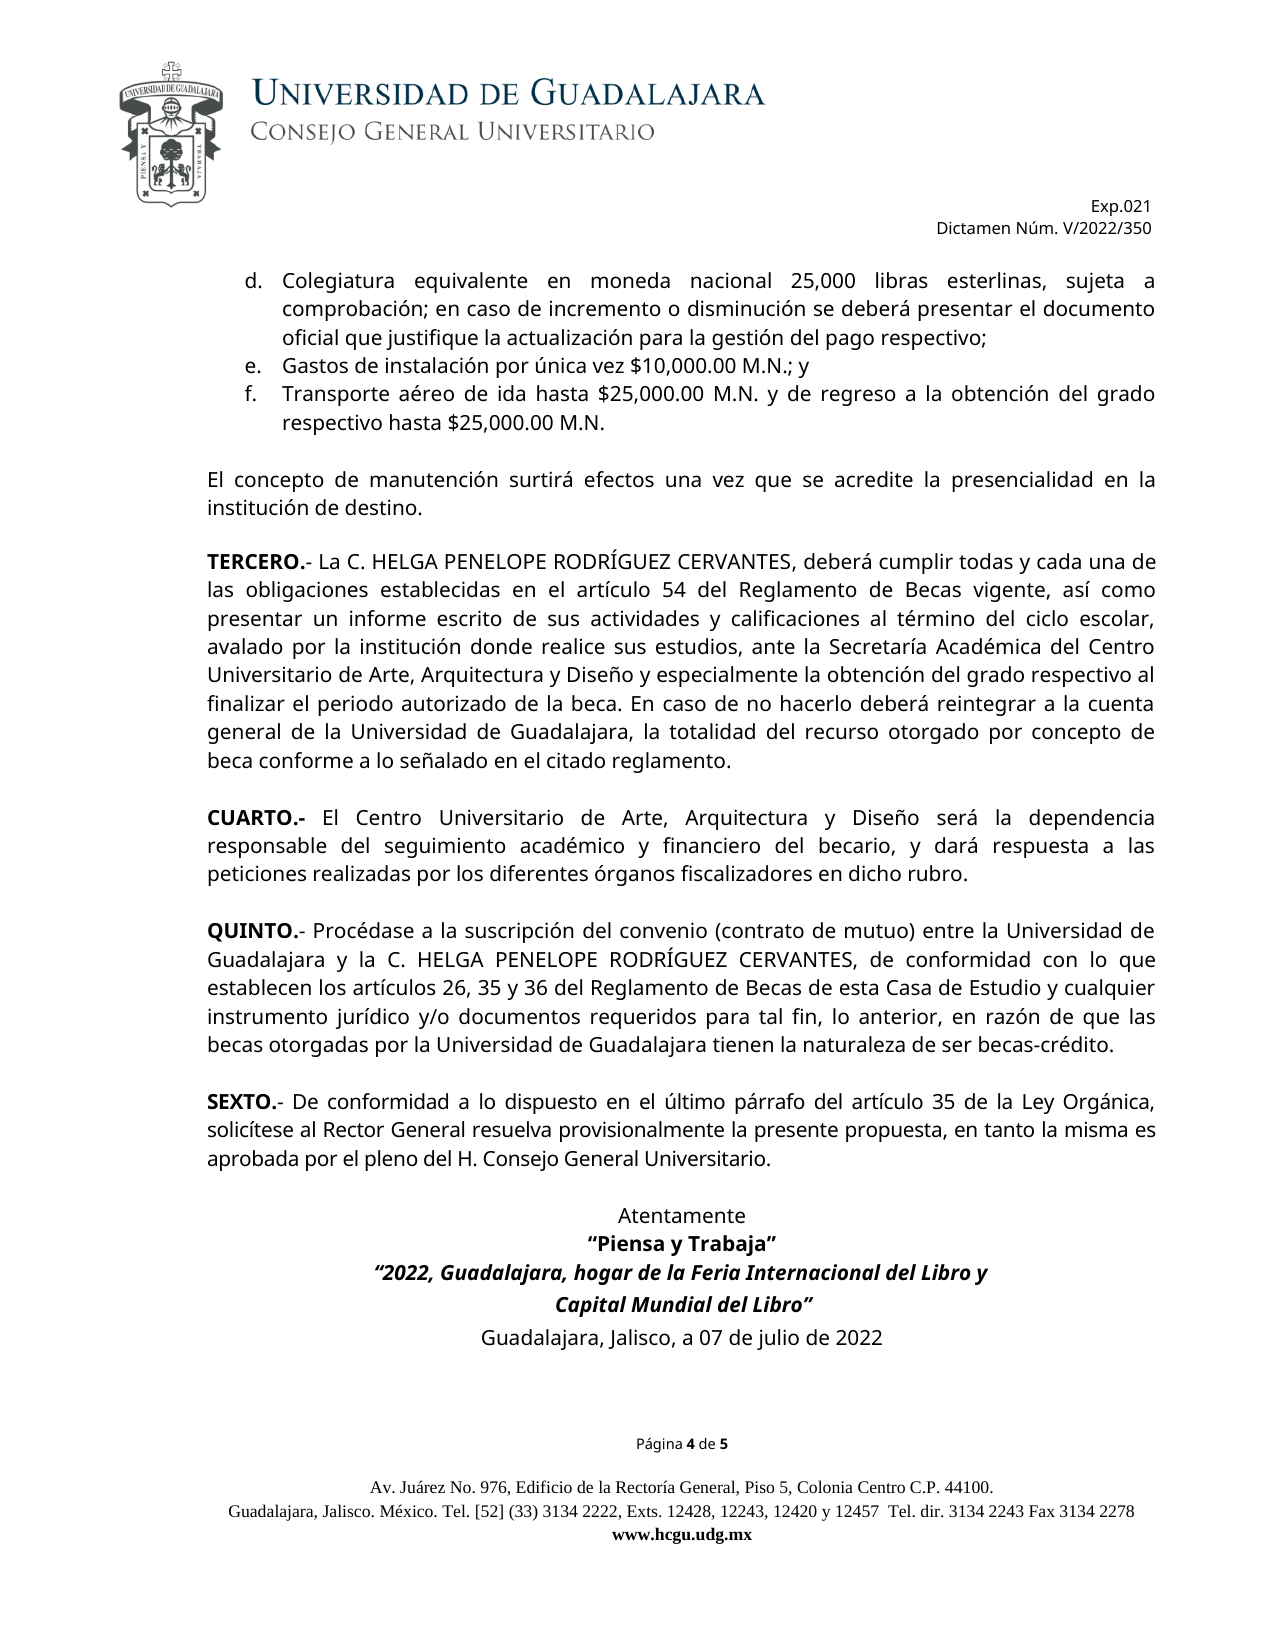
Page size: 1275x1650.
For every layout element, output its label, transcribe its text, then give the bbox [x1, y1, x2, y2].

text SEXTO.- De conformidad a lo dispuesto en el último párrafo del artículo 35 de la Ley Orgánica, solicítese al Rector General resuelva provisionalmente la presente propuesta, en tanto la misma es aprobada por el pleno del H. Consejo General Universitario. [207, 1087, 1157, 1172]
text CUARTO.- El Centro Universitario de Arte, Arquitectura y Diseño será la dependencia responsable del seguimiento académico y financiero del becario, y dará respuesta a las peticiones realizadas por los diferentes órganos fiscalizadores en dicho rubro. [207, 803, 1157, 888]
list Gastos de instalación por única vez $10,000.00 M.N.; y [244, 351, 1157, 379]
picture [31, 1, 1275, 268]
text TERCERO.- La C. HELGA PENELOPE RODRÍGUEZ CERVANTES, deberá cumplir todas y cada una de las obligaciones establecidas en el artículo 54 del Reglamento de Becas vigente, así como presentar un informe escrito de sus actividades y calificaciones al término del ciclo escolar, avalado por la institución donde realice sus estudios, ante la Secretaría Académica del Centro Universitario de Arte, Arquitectura y Diseño y especialmente la obtención del grado respectivo al finalizar el periodo autorizado de la beca. En caso de no hacerlo deberá reintegrar a la cuenta general de la Universidad de Guadalajara, la totalidad del recurso otorgado por concepto de beca conforme a lo señalado en el citado reglamento. [207, 547, 1157, 774]
text Atentamente [207, 1201, 1157, 1229]
list Transporte aéreo de ida hasta $25,000.00 M.N. y de regreso a la obtención del grado respectivo hasta $25,000.00 M.N. [244, 379, 1157, 436]
text El concepto de manutención surtirá efectos una vez que se acredite la presencialidad en la institución de destino. [207, 465, 1157, 522]
list Colegiatura equivalente en moneda nacional 25,000 libras esterlinas, sujeta a comprobación; en caso de incremento o disminución se deberá presentar el documento oficial que justifique la actualización para la gestión del pago respectivo; [244, 266, 1157, 351]
text Capital Mundial del Libro” [207, 1290, 1157, 1319]
text Guadalajara, Jalisco, a 07 de julio de 2022 [207, 1323, 1157, 1380]
text “Piensa y Trabaja” [207, 1229, 1157, 1258]
text QUINTO.- Procédase a la suscripción del convenio (contrato de mutuo) entre la Universidad de Guadalajara y la C. HELGA PENELOPE RODRÍGUEZ CERVANTES, de conformidad con lo que establecen los artículos 26, 35 y 36 del Reglamento de Becas de esta Casa de Estudio y cualquier instrumento jurídico y/o documentos requeridos para tal fin, lo anterior, en razón de que las becas otorgadas por la Universidad de Guadalajara tienen la naturaleza de ser becas-crédito. [207, 916, 1157, 1059]
text “2022, Guadalajara, hogar de la Feria Internacional del Libro y [207, 1258, 1157, 1286]
